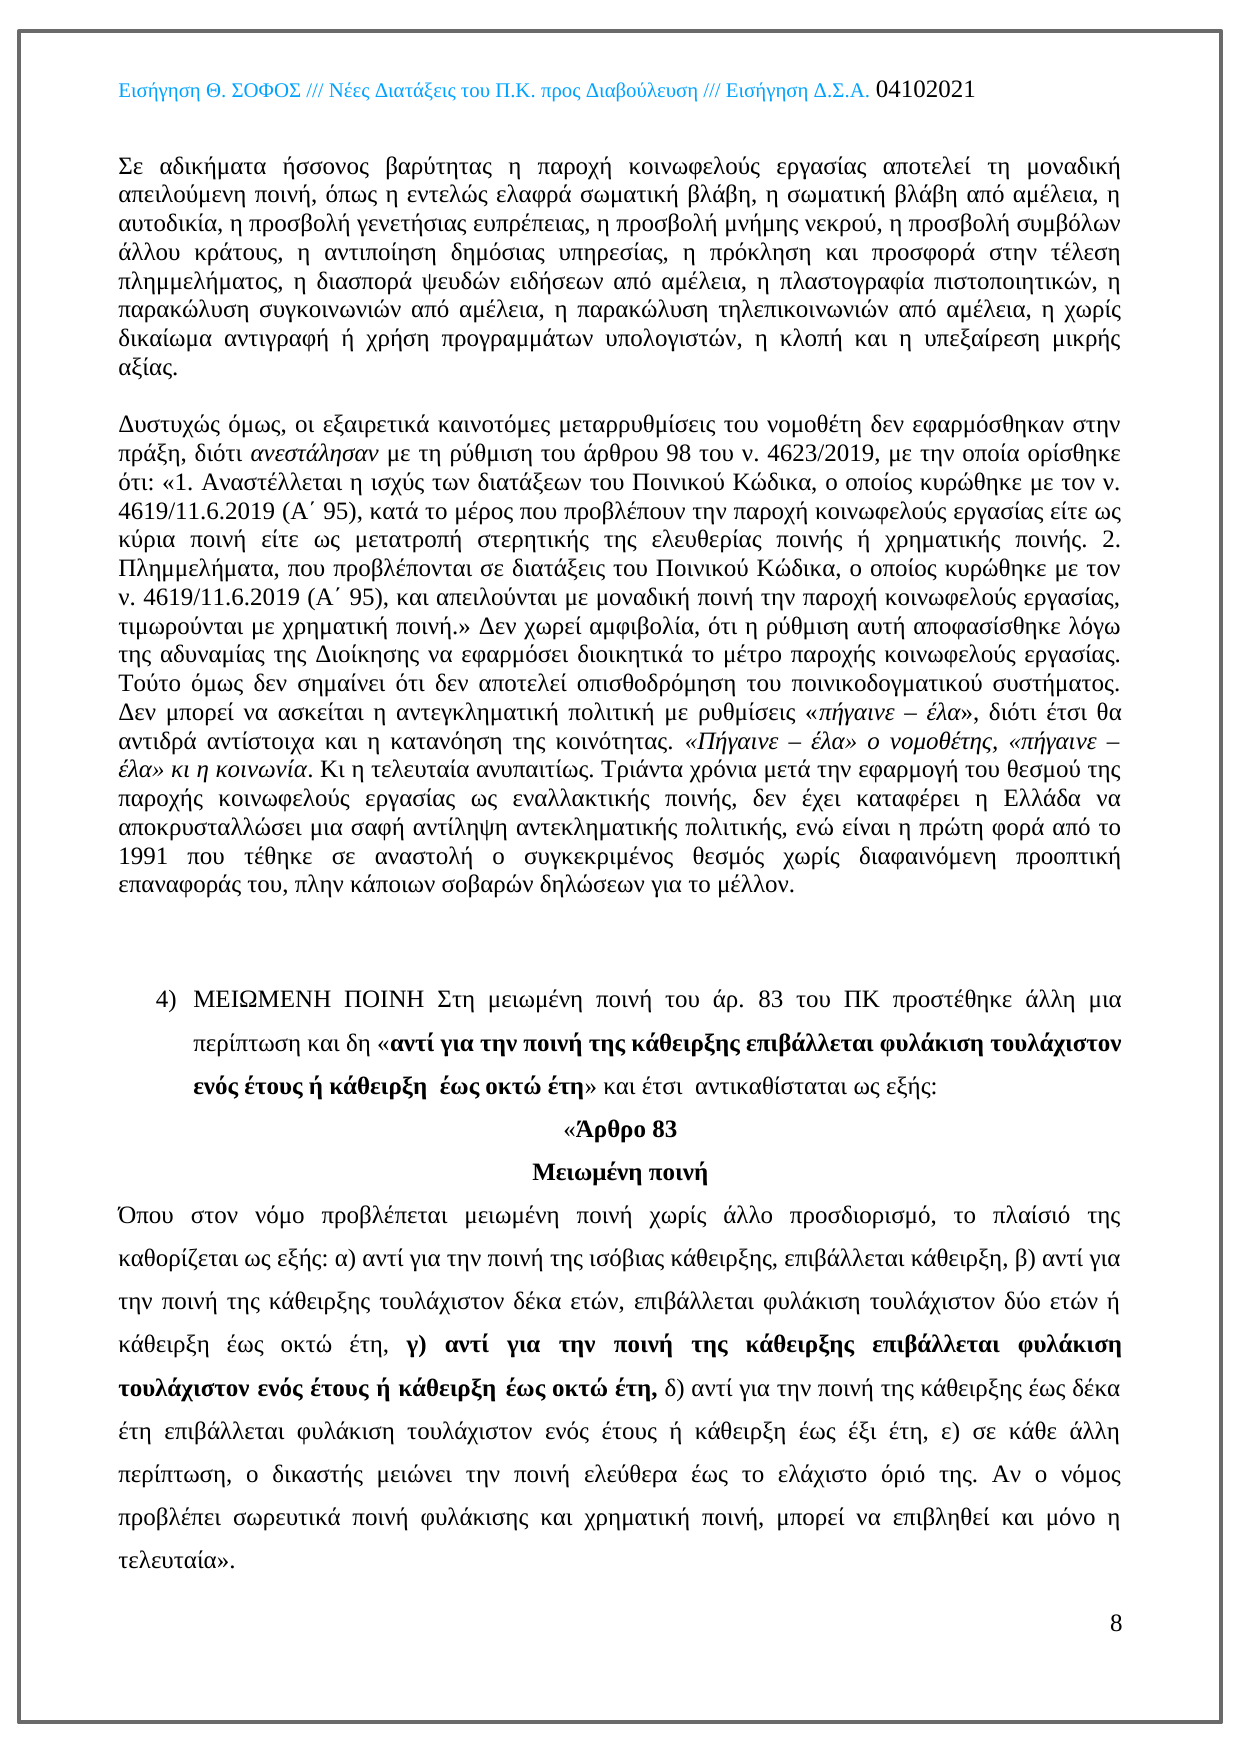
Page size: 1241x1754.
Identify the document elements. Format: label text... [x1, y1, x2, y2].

text Μειωμένη ποινή [118, 1157, 1122, 1186]
text «Άρθρο 83 [118, 1114, 1122, 1143]
text Δυστυχώς όμως, οι εξαιρετικά καινοτόμες μεταρρυθμίσεις του νομοθέτη δεν εφαρμόσθηκαν στην πράξη, διότι ανεστάλησαν με τη ρύθμιση του άρθρου 98 του ν. 4623/2019, με την οποία ορίσθηκε ότι: «1. Αναστέλλεται η ισχύς των διατάξεων του Ποινικού Κώδικα, ο οποίος κυρώθηκε με τον ν. 4619/11.6.2019 (Α΄ 95), κατά το μέρος που προβλέπουν την παροχή κοινωφελούς εργασίας είτε ως κύρια ποινή είτε ως μετατροπή στερητικής της ελευθερίας ποινής ή χρηματικής ποινής. 2. Πλημμελήματα, που προβλέπονται σε διατάξεις του Ποινικού Κώδικα, ο οποίος κυρώθηκε με τον ν. 4619/11.6.2019 (Α΄ 95), και απειλούνται με μοναδική ποινή την παροχή κοινωφελούς εργασίας, τιμωρούνται με χρηματική ποινή.» Δεν χωρεί αμφιβολία, ότι η ρύθμιση αυτή αποφασίσθηκε λόγω της αδυναμίας της Διοίκησης να εφαρμόσει διοικητικά το μέτρο παροχής κοινωφελούς εργασίας. Τούτο όμως δεν σημαίνει ότι δεν αποτελεί οπισθοδρόμηση του ποινικοδογματικού συστήματος. Δεν μπορεί να ασκείται η αντεγκληματική πολιτική με ρυθμίσεις «πήγαινε – έλα», διότι έτσι θα αντιδρά αντίστοιχα και η κατανόηση της κοινότητας. «Πήγαινε – έλα» ο νομοθέτης, «πήγαινε – έλα» κι η κοινωνία. Κι η τελευταία ανυπαιτίως. Τριάντα χρόνια μετά την εφαρμογή του θεσμού της παροχής κοινωφελούς εργασίας ως εναλλακτικής ποινής, δεν έχει καταφέρει η Ελλάδα να αποκρυσταλλώσει μια σαφή αντίληψη αντεκληματικής πολιτικής, ενώ είναι η πρώτη φορά από το 1991 που τέθηκε σε αναστολή ο συγκεκριμένος θεσμός χωρίς διαφαινόμενη προοπτική επαναφοράς του, πλην κάποιων σοβαρών δηλώσεων για το μέλλον. [118, 409, 1122, 898]
text Σε αδικήματα ήσσονος βαρύτητας η παροχή κοινωφελούς εργασίας αποτελεί τη μοναδική απειλούμενη ποινή, όπως η εντελώς ελαφρά σωματική βλάβη, η σωματική βλάβη από αμέλεια, η αυτοδικία, η προσβολή γενετήσιας ευπρέπειας, η προσβολή μνήμης νεκρού, η προσβολή συμβόλων άλλου κράτους, η αντιποίηση δημόσιας υπηρεσίας, η πρόκληση και προσφορά στην τέλεση πλημμελήματος, η διασπορά ψευδών ειδήσεων από αμέλεια, η πλαστογραφία πιστοποιητικών, η παρακώλυση συγκοινωνιών από αμέλεια, η παρακώλυση τηλεπικοινωνιών από αμέλεια, η χωρίς δικαίωμα αντιγραφή ή χρήση προγραμμάτων υπολογιστών, η κλοπή και η υπεξαίρεση μικρής αξίας. [118, 151, 1122, 381]
list ΜΕΙΩΜΕΝΗ ΠΟΙΝΗ Στη μειωμένη ποινή του άρ. 83 του ΠΚ προστέθηκε άλλη μια περίπτωση και δη «αντί για την ποινή της κάθειρξης επιβάλλεται φυλάκιση τουλάχιστον ενός έτους ή κάθειρξη έως οκτώ έτη» και έτσι αντικαθίσταται ως εξής: [156, 984, 1122, 1099]
text Όπου στον νόμο προβλέπεται μειωμένη ποινή χωρίς άλλο προσδιορισμό, το πλαίσιό της καθορίζεται ως εξής: α) αντί για την ποινή της ισόβιας κάθειρξης, επιβάλλεται κάθειρξη, β) αντί για την ποινή της κάθειρξης τουλάχιστον δέκα ετών, επιβάλλεται φυλάκιση τουλάχιστον δύο ετών ή κάθειρξη έως οκτώ έτη, γ) αντί για την ποινή της κάθειρξης επιβάλλεται φυλάκιση τουλάχιστον ενός έτους ή κάθειρξη έως οκτώ έτη, δ) αντί για την ποινή της κάθειρξης έως δέκα έτη επιβάλλεται φυλάκιση τουλάχιστον ενός έτους ή κάθειρξη έως έξι έτη, ε) σε κάθε άλλη περίπτωση, ο δικαστής μειώνει την ποινή ελεύθερα έως το ελάχιστο όριό της. Αν ο νόμος προβλέπει σωρευτικά ποινή φυλάκισης και χρηματική ποινή, μπορεί να επιβληθεί και μόνο η τελευταία». [118, 1200, 1122, 1574]
